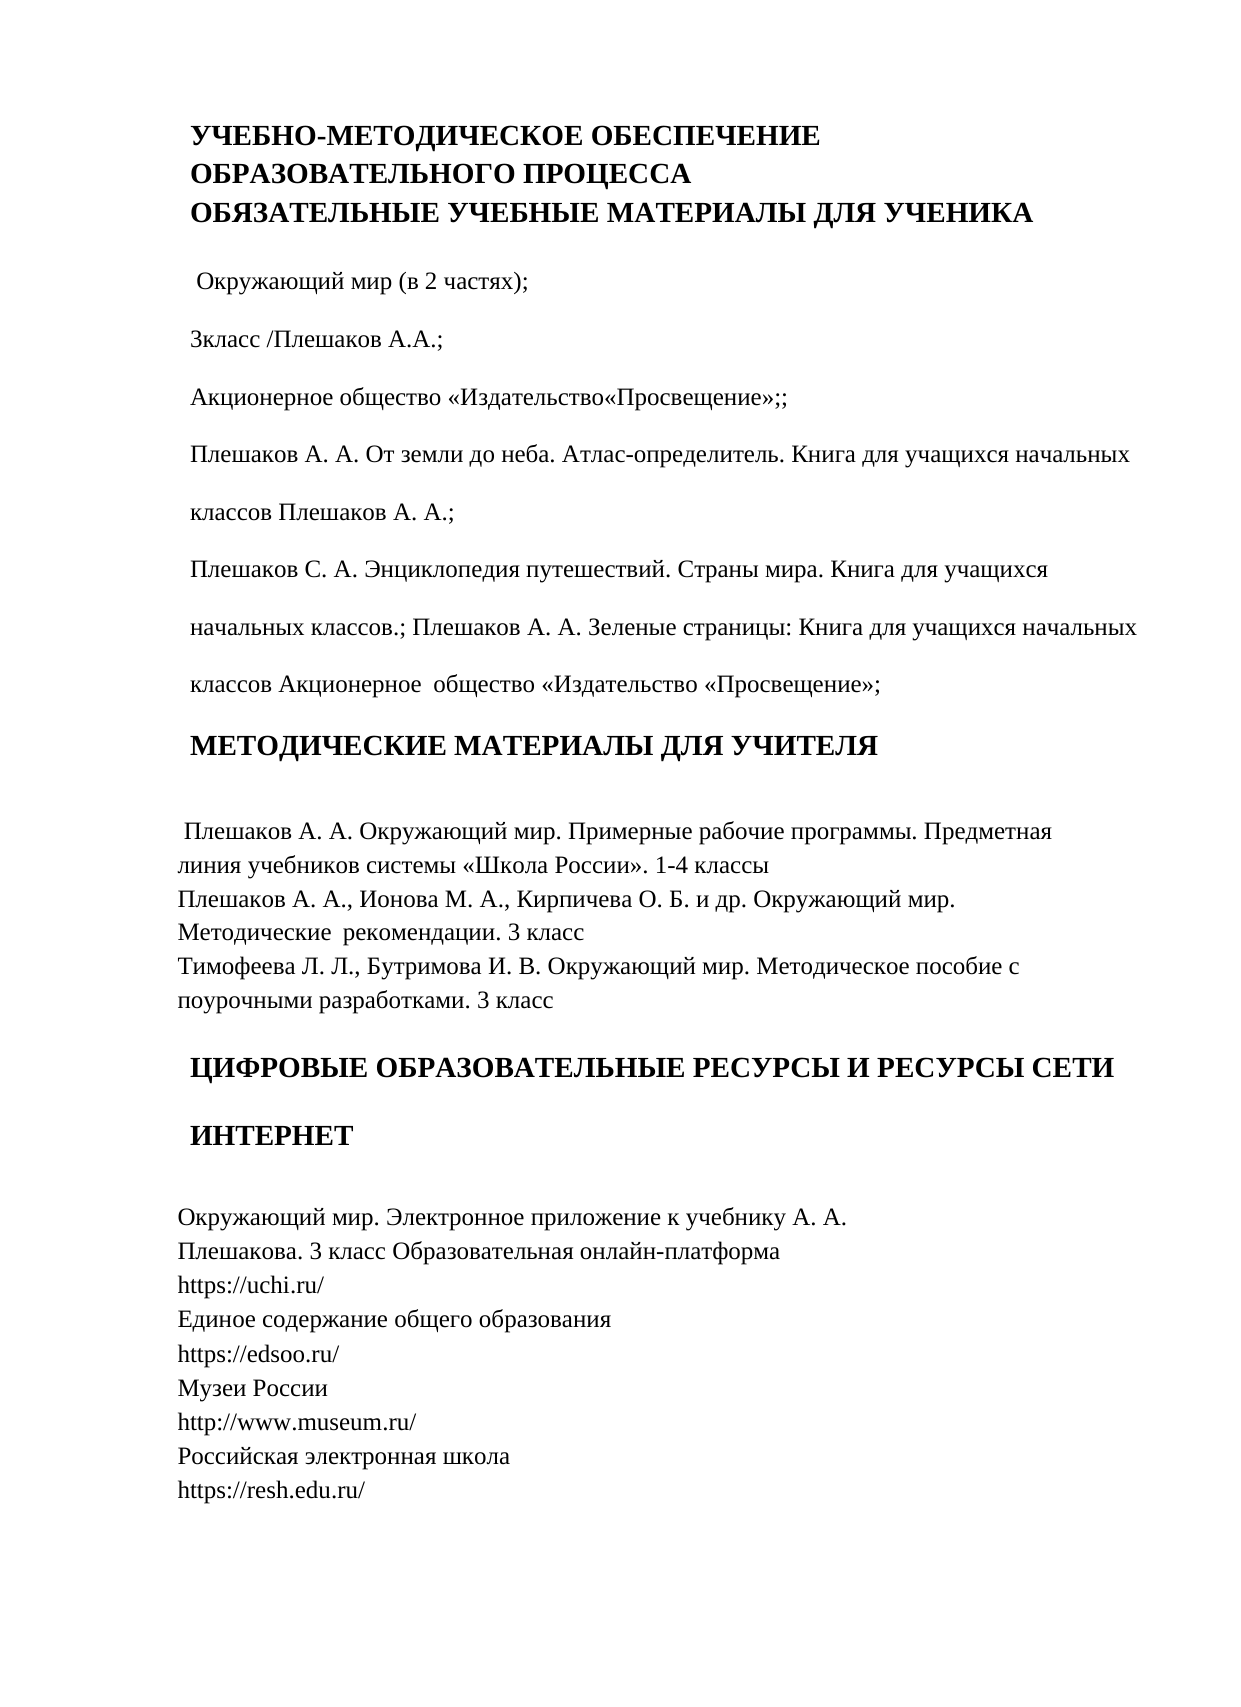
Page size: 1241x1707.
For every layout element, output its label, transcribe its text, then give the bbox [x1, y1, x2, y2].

text ​‌‌​ Плешаков А. А. Окружающий мир. Примерные рабочие программы. Предметная линия учебников системы «Школа России». 1-4 классы Плешаков А. А., Ионова М. А., Кирпичева О. Б. и др. Окружающий мир. Методические рекомендации. 3 класс Тимофеева Л. Л., Бутримова И. В. Окружающий мир. Методическое пособие с поурочными разработками. 3 класс [177, 812, 1107, 1014]
text ЦИФРОВЫЕ ОБРАЗОВАТЕЛЬНЫЕ РЕСУРСЫ И РЕСУРСЫ СЕТИ ИНТЕРНЕТ [190, 1051, 1152, 1151]
text ​‌‌​ Окружающий мир (в 2 частях); 3класс /Плешаков А.А.; Акционерное общество «Издательство«Просвещение»;; Плешаков А. А. От земли до неба. Атлас-определитель. Книга для учащихся начальных классов Плешаков А. А.; Плешаков С. А. Энциклопедия путешествий. Страны мира. Книга для учащихся начальных классов.; Плешаков А. А. Зеленые страницы: Книга для учащихся начальных классов Акционерное общество «Издательство «Просвещение»; [190, 262, 1152, 699]
text УЧЕБНО-МЕТОДИЧЕСКОЕ ОБЕСПЕЧЕНИЕ ОБРАЗОВАТЕЛЬНОГО ПРОЦЕССА [190, 118, 1152, 190]
text ОБЯЗАТЕЛЬНЫЕ УЧЕБНЫЕ МАТЕРИАЛЫ ДЛЯ УЧЕНИКА [190, 195, 1152, 229]
text МЕТОДИЧЕСКИЕ МАТЕРИАЛЫ ДЛЯ УЧИТЕЛЯ [190, 728, 1152, 761]
text Окружающий мир. Электронное приложение к учебнику А. А. Плешакова. 3 класс Образовательная онлайн-платформа https://uchi.ru/ Единое содержание общего образования https://edsoo.ru/ Музеи России http://www.museum.ru/ Российская электронная школа https://resh.edu.ru/ [177, 1202, 942, 1504]
